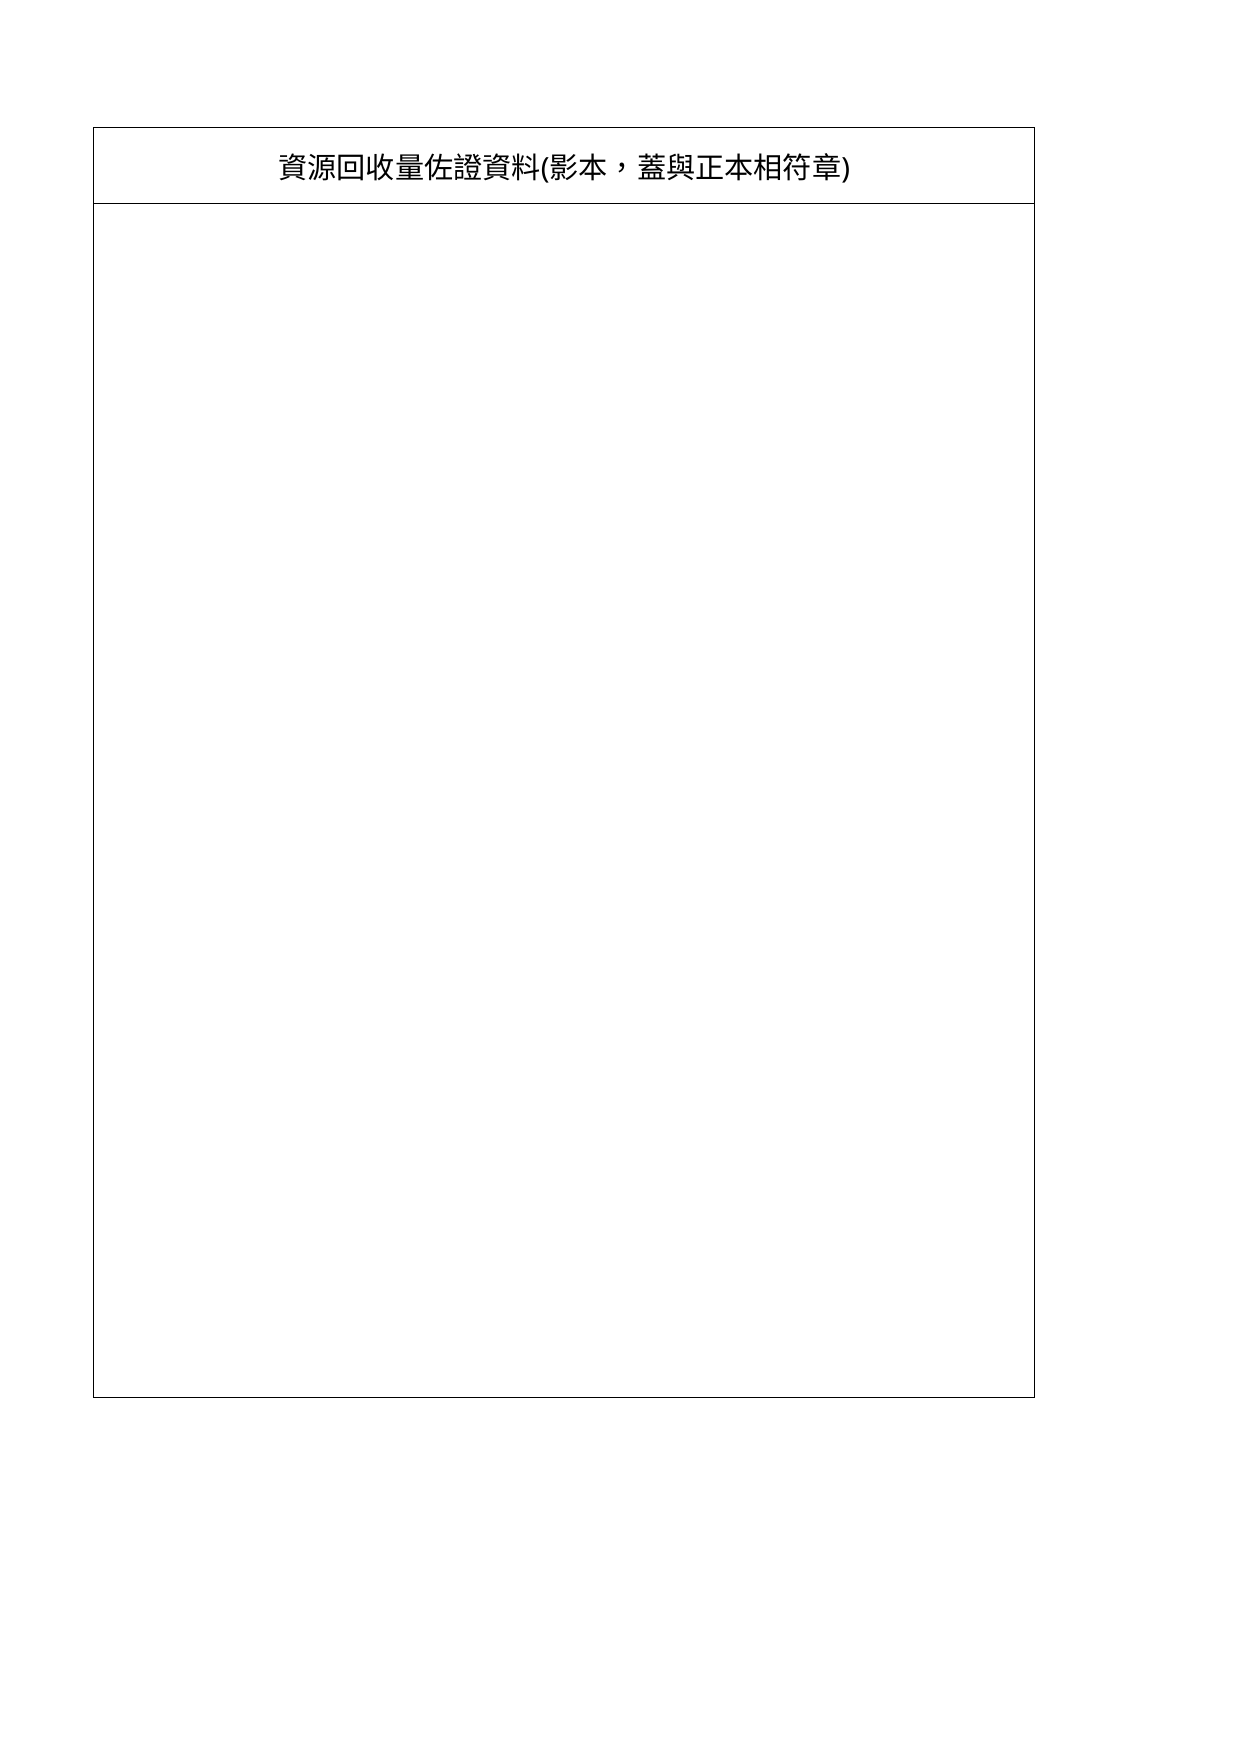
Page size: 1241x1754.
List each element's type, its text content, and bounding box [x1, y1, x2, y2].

table_header 資源回收量佐證資料(影本，蓋與正本相符章) [94, 128, 1034, 203]
table_cell [94, 204, 1034, 1397]
